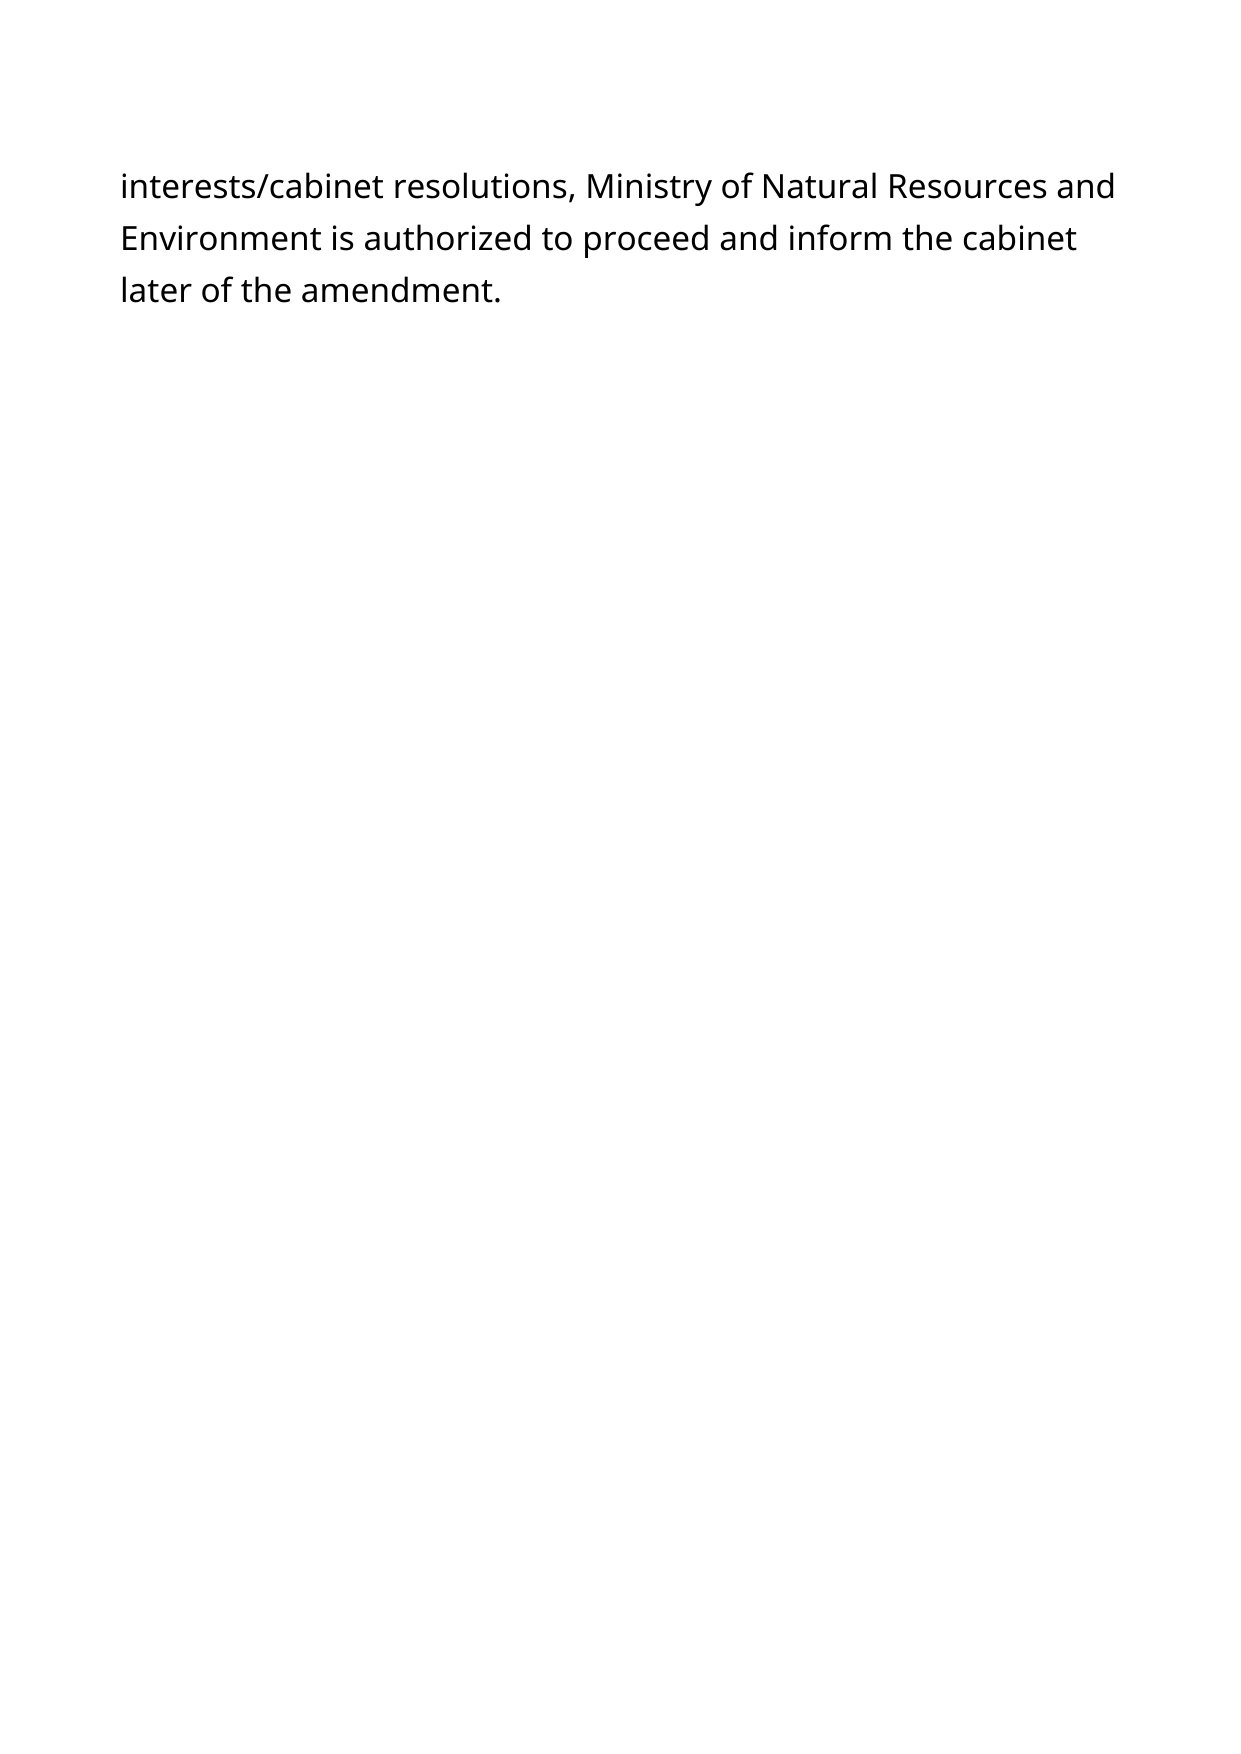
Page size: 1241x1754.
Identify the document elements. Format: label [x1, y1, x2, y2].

text [120, 163, 1120, 313]
